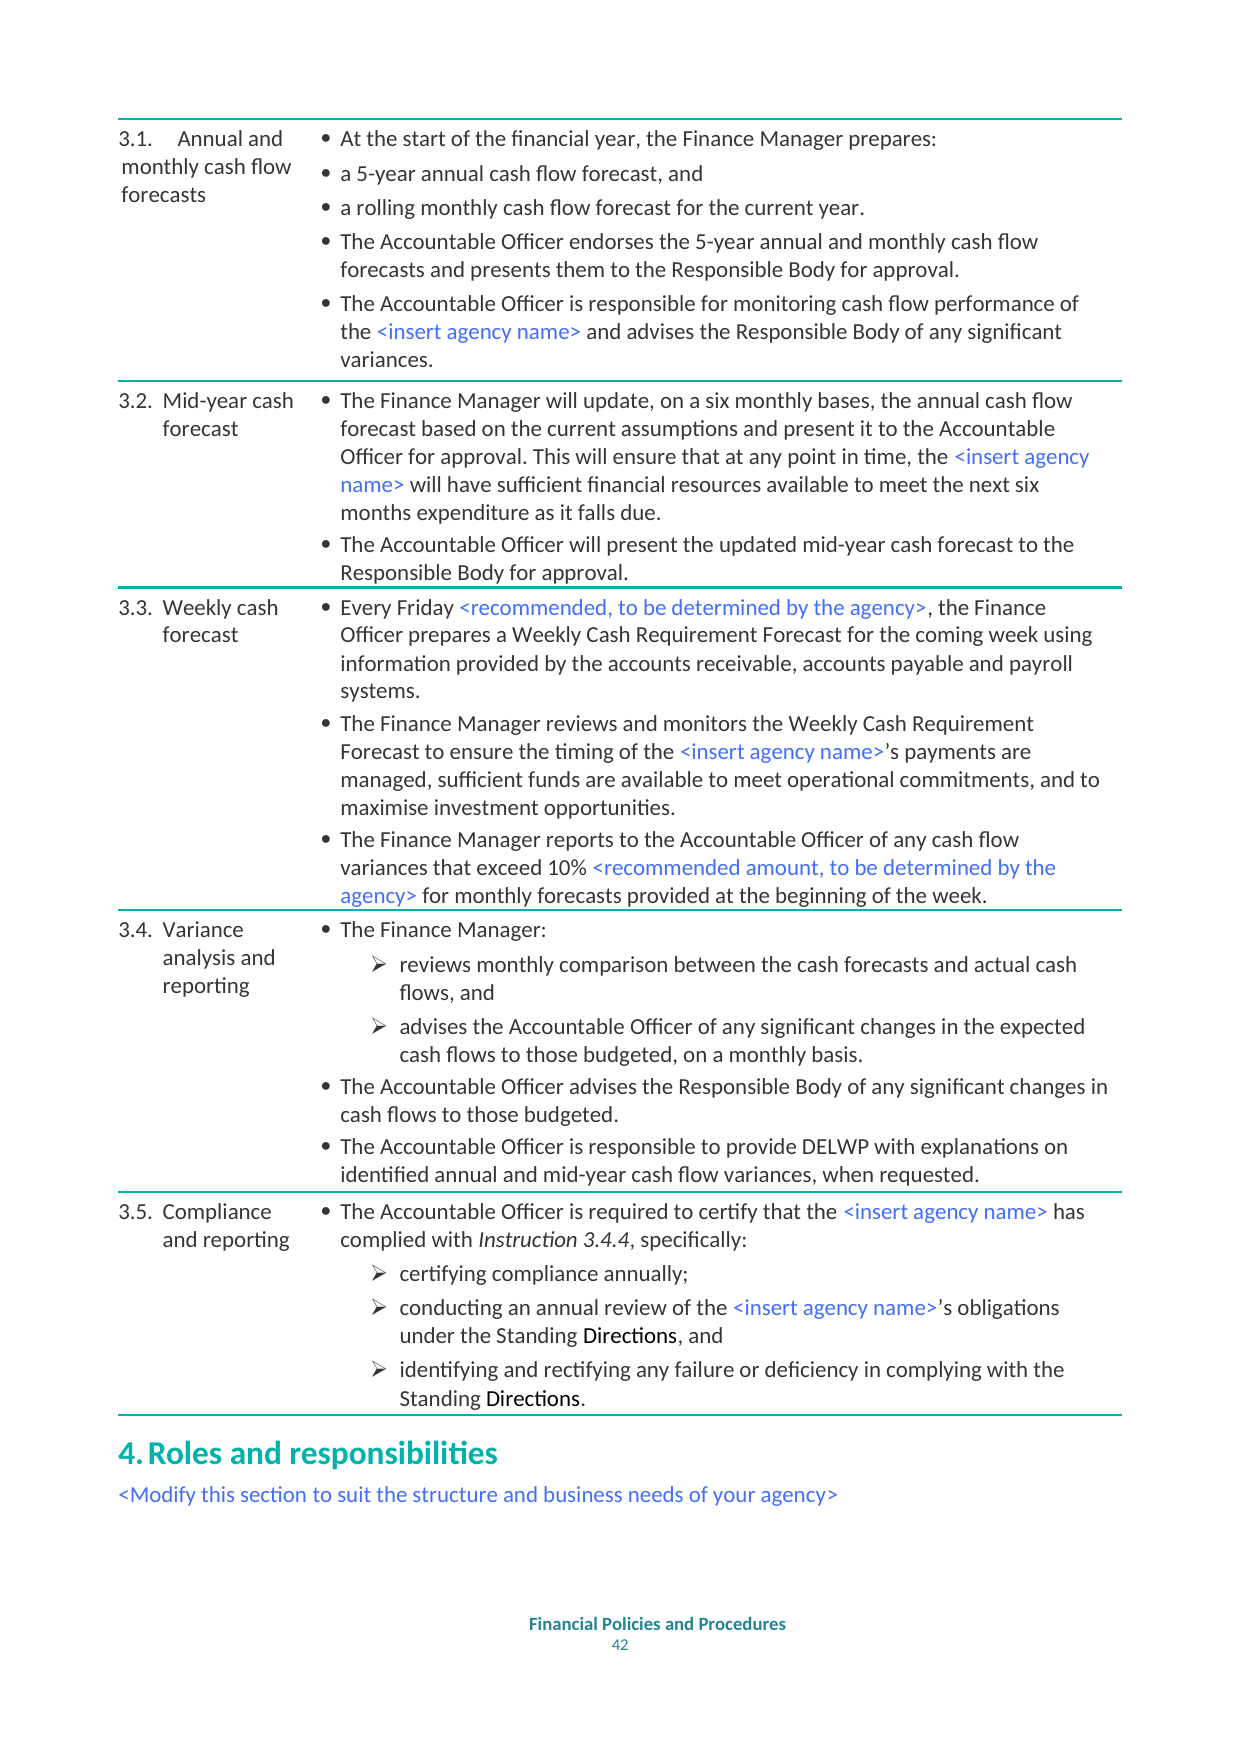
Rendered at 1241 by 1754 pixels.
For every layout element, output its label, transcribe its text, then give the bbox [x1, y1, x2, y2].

table_cell Compliance and reporting [118, 1193, 322, 1414]
table_cell Variance analysis and reporting [118, 911, 322, 1191]
text <Modify this section to suit the structure and business needs of your agency> [118, 1480, 1122, 1508]
table_cell Mid-year cash forecast [118, 382, 322, 586]
table_cell Every Friday <recommended, to be determined by the agency>, the Finance Officer prepares a Weekly Cash Requirement Forecast for the coming week using information provided by the accounts receivable, accounts payable and payroll systems. The Finance Manager reviews and monitors the Weekly Cash Requirement Forecast to ensure the timing of the <insert agency name>’s payments are managed, sufficient funds are available to meet operational commitments, and to maximise investment opportunities. The Finance Manager reports to the Accountable Officer of any cash flow variances that exceed 10% <recommended amount, to be determined by the agency> for monthly forecasts provided at the beginning of the week. [322, 589, 1122, 909]
table_cell The Accountable Officer is required to certify that the <insert agency name> has complied with Instruction 3.4.4, specifically: certifying compliance annually; conducting an annual review of the <insert agency name>’s obligations under the Standing Directions, and identifying and rectifying any failure or deficiency in complying with the Standing Directions. [322, 1193, 1122, 1414]
table_cell The Finance Manager: reviews monthly comparison between the cash forecasts and actual cash flows, and advises the Accountable Officer of any significant changes in the expected cash flows to those budgeted, on a monthly basis. The Accountable Officer advises the Responsible Body of any significant changes in cash flows to those budgeted. The Accountable Officer is responsible to provide DELWP with explanations on identified annual and mid-year cash flow variances, when requested. [322, 911, 1122, 1191]
table_header At the start of the financial year, the Finance Manager prepares: a 5-year annual cash flow forecast, and a rolling monthly cash flow forecast for the current year. The Accountable Officer endorses the 5-year annual and monthly cash flow forecasts and presents them to the Responsible Body for approval. The Accountable Officer is responsible for monitoring cash flow performance of the <insert agency name> and advises the Responsible Body of any significant variances. [322, 120, 1122, 380]
table_cell The Finance Manager will update, on a six monthly bases, the annual cash flow forecast based on the current assumptions and present it to the Accountable Officer for approval. This will ensure that at any point in time, the <insert agency name> will have sufficient financial resources available to meet the next six months expenditure as it falls due. The Accountable Officer will present the updated mid-year cash forecast to the Responsible Body for approval. [322, 382, 1122, 586]
table_cell Weekly cash forecast [118, 589, 322, 909]
table_header Annual and monthly cash flow forecasts [118, 120, 322, 380]
subtitle Roles and responsibilities [118, 1441, 1122, 1470]
